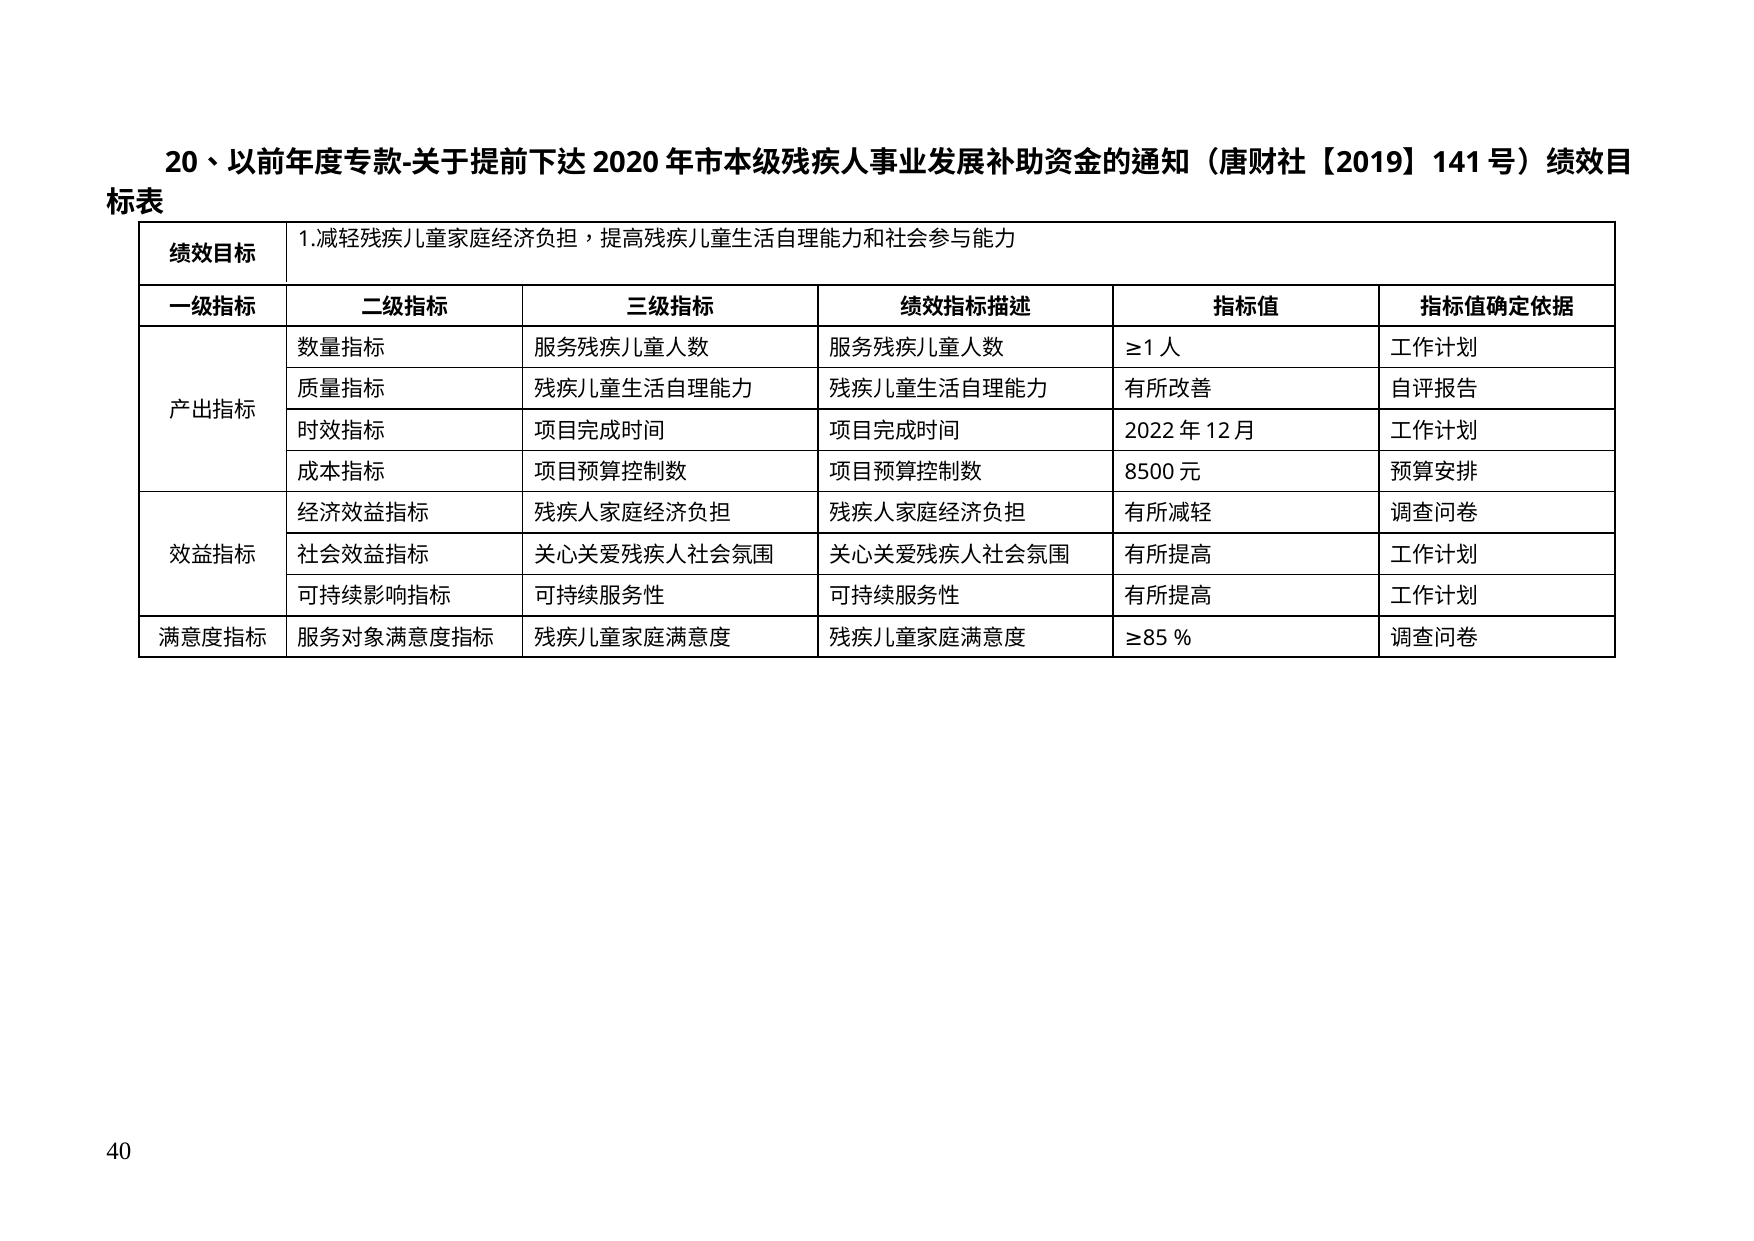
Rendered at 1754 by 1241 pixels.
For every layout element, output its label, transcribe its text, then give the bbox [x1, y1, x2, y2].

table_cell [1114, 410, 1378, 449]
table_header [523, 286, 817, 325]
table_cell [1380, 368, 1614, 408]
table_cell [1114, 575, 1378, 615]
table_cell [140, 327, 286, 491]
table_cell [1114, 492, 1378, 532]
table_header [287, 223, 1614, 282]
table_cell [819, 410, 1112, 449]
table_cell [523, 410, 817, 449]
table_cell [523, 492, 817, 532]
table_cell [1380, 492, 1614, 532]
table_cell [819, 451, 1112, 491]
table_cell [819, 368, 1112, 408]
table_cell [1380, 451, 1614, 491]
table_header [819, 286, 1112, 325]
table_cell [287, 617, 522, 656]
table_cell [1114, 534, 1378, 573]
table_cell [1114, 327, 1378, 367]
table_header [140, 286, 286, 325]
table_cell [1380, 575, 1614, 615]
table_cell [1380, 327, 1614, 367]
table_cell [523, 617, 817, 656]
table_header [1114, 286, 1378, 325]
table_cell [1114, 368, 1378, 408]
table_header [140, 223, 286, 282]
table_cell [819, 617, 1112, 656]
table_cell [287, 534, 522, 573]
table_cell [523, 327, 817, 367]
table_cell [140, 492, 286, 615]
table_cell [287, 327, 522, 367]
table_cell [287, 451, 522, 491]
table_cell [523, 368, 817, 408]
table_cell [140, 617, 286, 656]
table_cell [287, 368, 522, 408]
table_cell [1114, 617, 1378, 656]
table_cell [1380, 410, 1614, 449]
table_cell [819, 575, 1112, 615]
text 20、以前年度专款-关于提前下达2020年市本级残疾人事业发展补助资金的通知（唐财社【2019】141号）绩效目标表 [106, 142, 1648, 221]
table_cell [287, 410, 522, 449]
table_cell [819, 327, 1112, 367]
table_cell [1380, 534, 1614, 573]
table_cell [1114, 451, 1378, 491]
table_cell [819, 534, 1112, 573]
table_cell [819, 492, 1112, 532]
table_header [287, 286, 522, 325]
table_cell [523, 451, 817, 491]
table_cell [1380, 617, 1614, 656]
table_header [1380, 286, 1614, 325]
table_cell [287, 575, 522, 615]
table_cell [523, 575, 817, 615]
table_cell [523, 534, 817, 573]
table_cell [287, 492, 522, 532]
